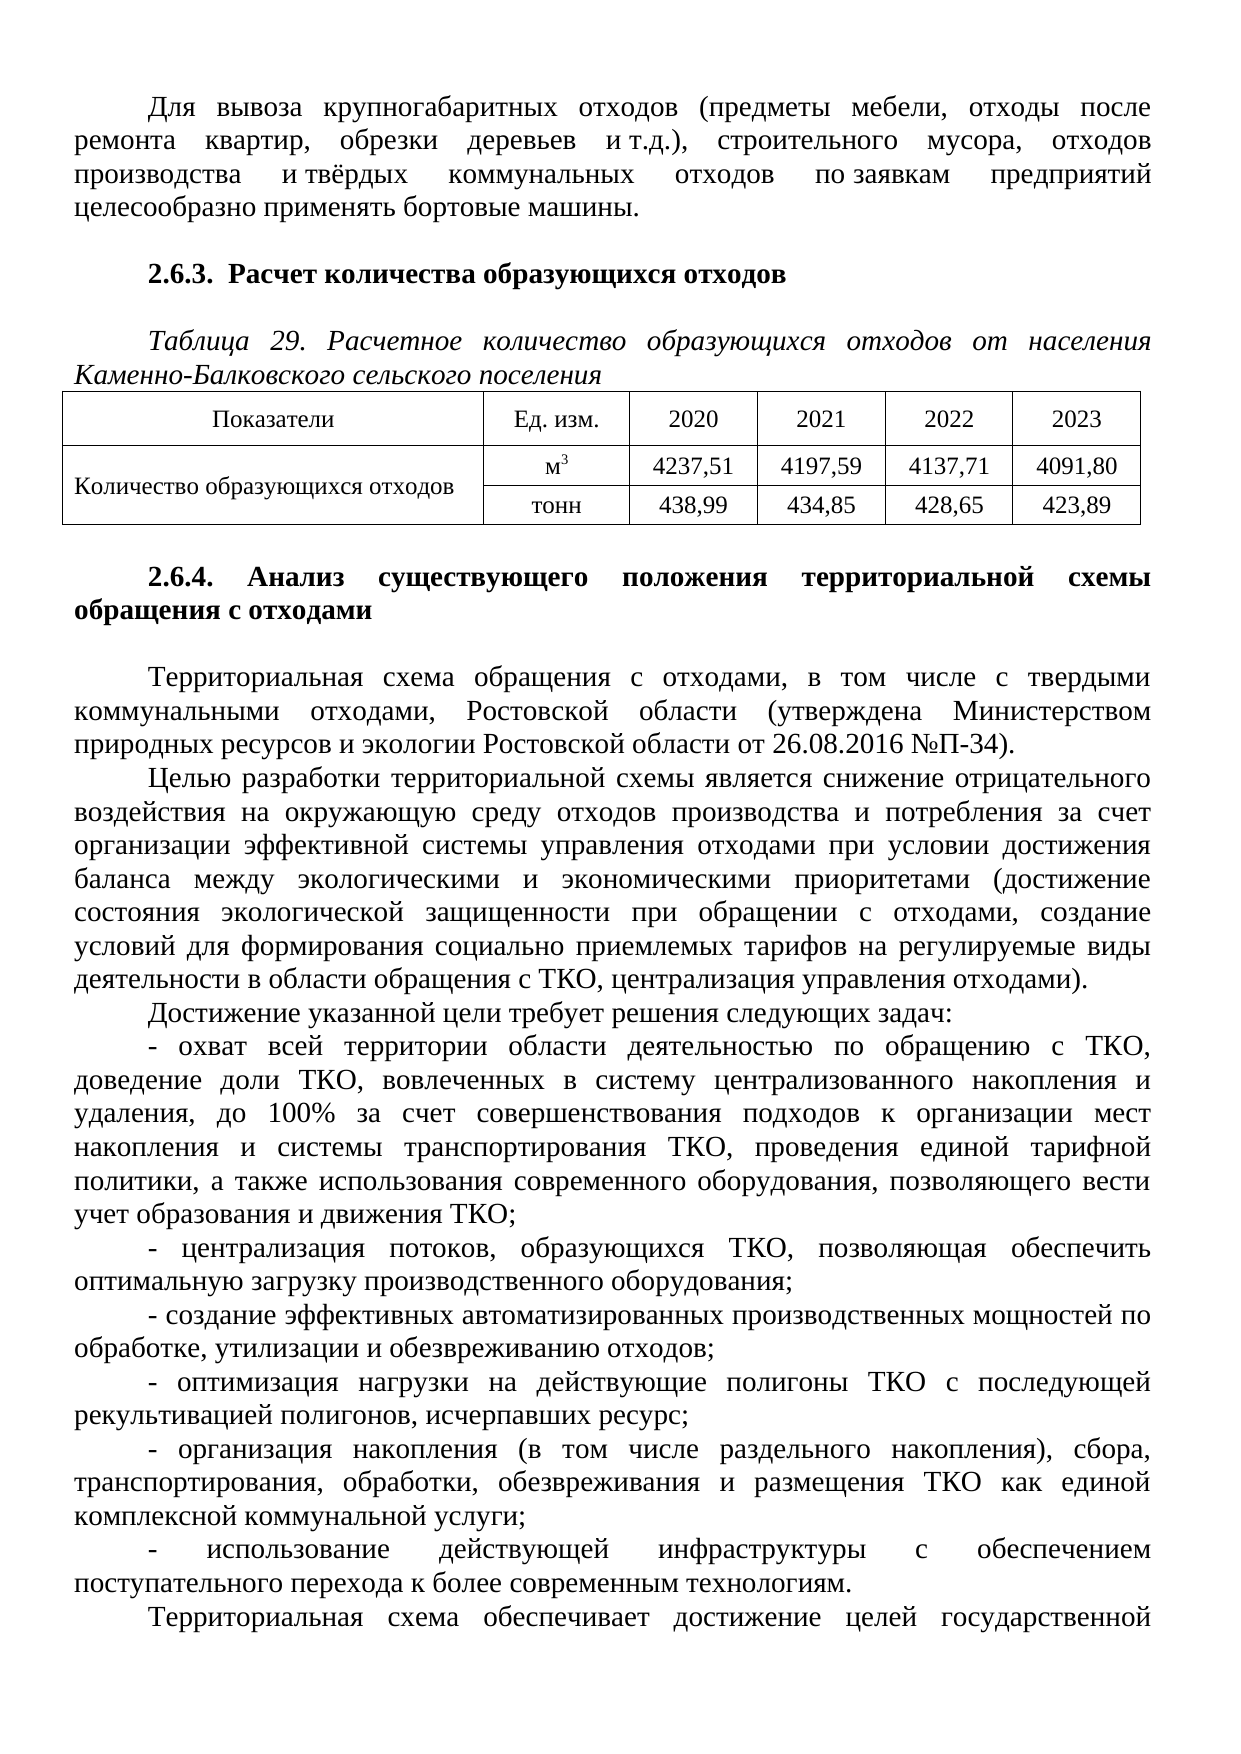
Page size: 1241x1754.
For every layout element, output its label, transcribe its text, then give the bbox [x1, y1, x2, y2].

text - организация накопления (в том числе раздельного накопления), сбора, транспортирования, обработки, обезвреживания и размещения ТКО как единой комплексной коммунальной услуги; [74, 1431, 1152, 1532]
text 2.6.3. Расчет количества образующихся отходов [74, 256, 1152, 290]
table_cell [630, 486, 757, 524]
text - централизация потоков, образующихся ТКО, позволяющая обеспечить оптимальную загрузку производственного оборудования; [74, 1230, 1152, 1297]
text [74, 1599, 1152, 1632]
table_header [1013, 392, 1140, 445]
text Достижение указанной цели требует решения следующих задач: [74, 995, 1152, 1028]
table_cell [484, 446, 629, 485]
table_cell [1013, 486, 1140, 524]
text Целью разработки территориальной схемы является снижение отрицательного воздействия на окружающую среду отходов производства и потребления за счет организации эффективной системы управления отходами при условии достижения баланса между экологическими и экономическими приоритетами (достижение состояния экологической защищенности при обращении с отходами, создание условий для формирования социально приемлемых тарифов на регулируемые виды деятельности в области обращения с ТКО, централизация управления отходами). [74, 760, 1152, 995]
text Территориальная схема обращения с отходами, в том числе с твердыми коммунальными отходами, Ростовской области (утверждена Министерством природных ресурсов и экологии Ростовской области от 26.08.2016 №П-34). [74, 659, 1152, 760]
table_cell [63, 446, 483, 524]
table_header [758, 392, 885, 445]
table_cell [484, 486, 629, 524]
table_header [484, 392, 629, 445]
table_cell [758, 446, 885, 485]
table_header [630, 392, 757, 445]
text - создание эффективных автоматизированных производственных мощностей по обработке, утилизации и обезвреживанию отходов; [74, 1297, 1152, 1364]
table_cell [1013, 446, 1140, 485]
text Таблица 29. Расчетное количество образующихся отходов от населения Каменно-Балковского сельского поселения [74, 323, 1152, 391]
text Для вывоза крупногабаритных отходов (предметы мебели, отходы после ремонта квартир, обрезки деревьев и т.д.), строительного мусора, отходов производства и твёрдых коммунальных отходов по заявкам предприятий целесообразно применять бортовые машины. [74, 89, 1152, 223]
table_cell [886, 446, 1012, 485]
text 2.6.4. Анализ существующего положения территориальной схемы обращения с отходами [74, 559, 1152, 626]
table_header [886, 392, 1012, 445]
text - охват всей территории области деятельностью по обращению с ТКО, доведение доли ТКО, вовлеченных в систему централизованного накопления и удаления, до 100% за счет совершенствования подходов к организации мест накопления и системы транспортирования ТКО, проведения единой тарифной политики, а также использования современного оборудования, позволяющего вести учет образования и движения ТКО; [74, 1028, 1152, 1230]
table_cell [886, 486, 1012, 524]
text - использование действующей инфраструктуры с обеспечением поступательного перехода к более современным технологиям. [74, 1532, 1152, 1599]
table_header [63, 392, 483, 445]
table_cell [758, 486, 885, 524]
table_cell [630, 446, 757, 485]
text - оптимизация нагрузки на действующие полигоны ТКО с последующей рекультивацией полигонов, исчерпавших ресурс; [74, 1364, 1152, 1431]
